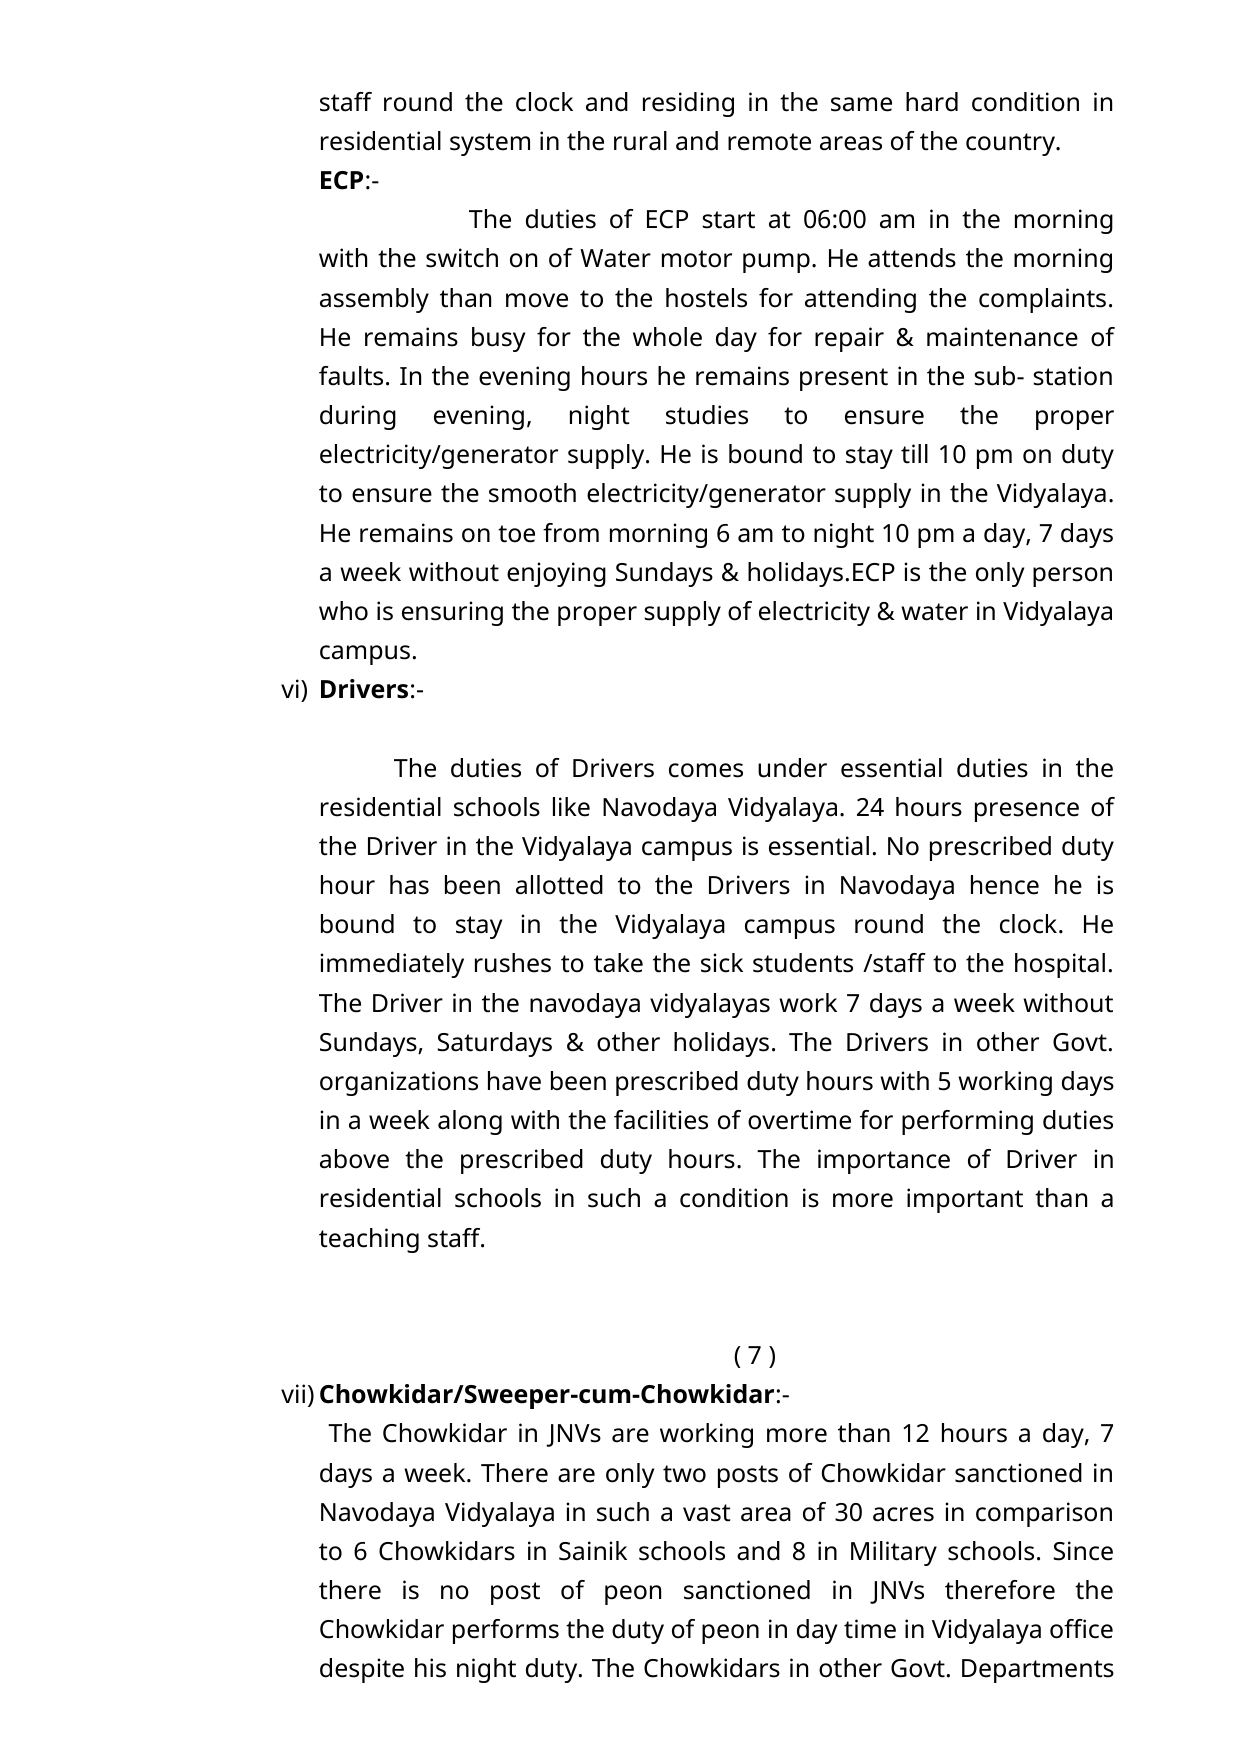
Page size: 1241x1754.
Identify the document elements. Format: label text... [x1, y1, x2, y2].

text The duties of ECP start at 06:00 am in the morning with the switch on of Water motor pump. He attends the morning assembly than move to the hostels for attending the complaints. He remains busy for the whole day for repair & maintenance of faults. In the evening hours he remains present in the sub- station during evening, night studies to ensure the proper electricity/generator supply. He is bound to stay till 10 pm on duty to ensure the smooth electricity/generator supply in the Vidyalaya. He remains on toe from morning 6 am to night 10 pm a day, 7 days a week without enjoying Sundays & holidays.ECP is the only person who is ensuring the proper supply of electricity & water in Vidyalaya campus. [319, 202, 1115, 667]
text ECP:- [244, 163, 1115, 197]
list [319, 84, 1115, 158]
list The duties of Drivers comes under essential duties in the residential schools like Navodaya Vidyalaya. 24 hours presence of the Driver in the Vidyalaya campus is essential. No prescribed duty hour has been allotted to the Drivers in Navodaya hence he is bound to stay in the Vidyalaya campus round the clock. He immediately rushes to take the sick students /staff to the hospital. The Driver in the navodaya vidyalayas work 7 days a week without Sundays, Saturdays & other holidays. The Drivers in other Govt. organizations have been prescribed duty hours with 5 working days in a week along with the facilities of overtime for performing duties above the prescribed duty hours. The importance of Driver in residential schools in such a condition is more important than a teaching staff. [319, 750, 1115, 1254]
list Chowkidar/Sweeper-cum-Chowkidar:- [281, 1377, 1115, 1411]
list Drivers:- [281, 672, 1115, 706]
list ( 7 ) [319, 1338, 1115, 1372]
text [319, 1416, 1115, 1685]
